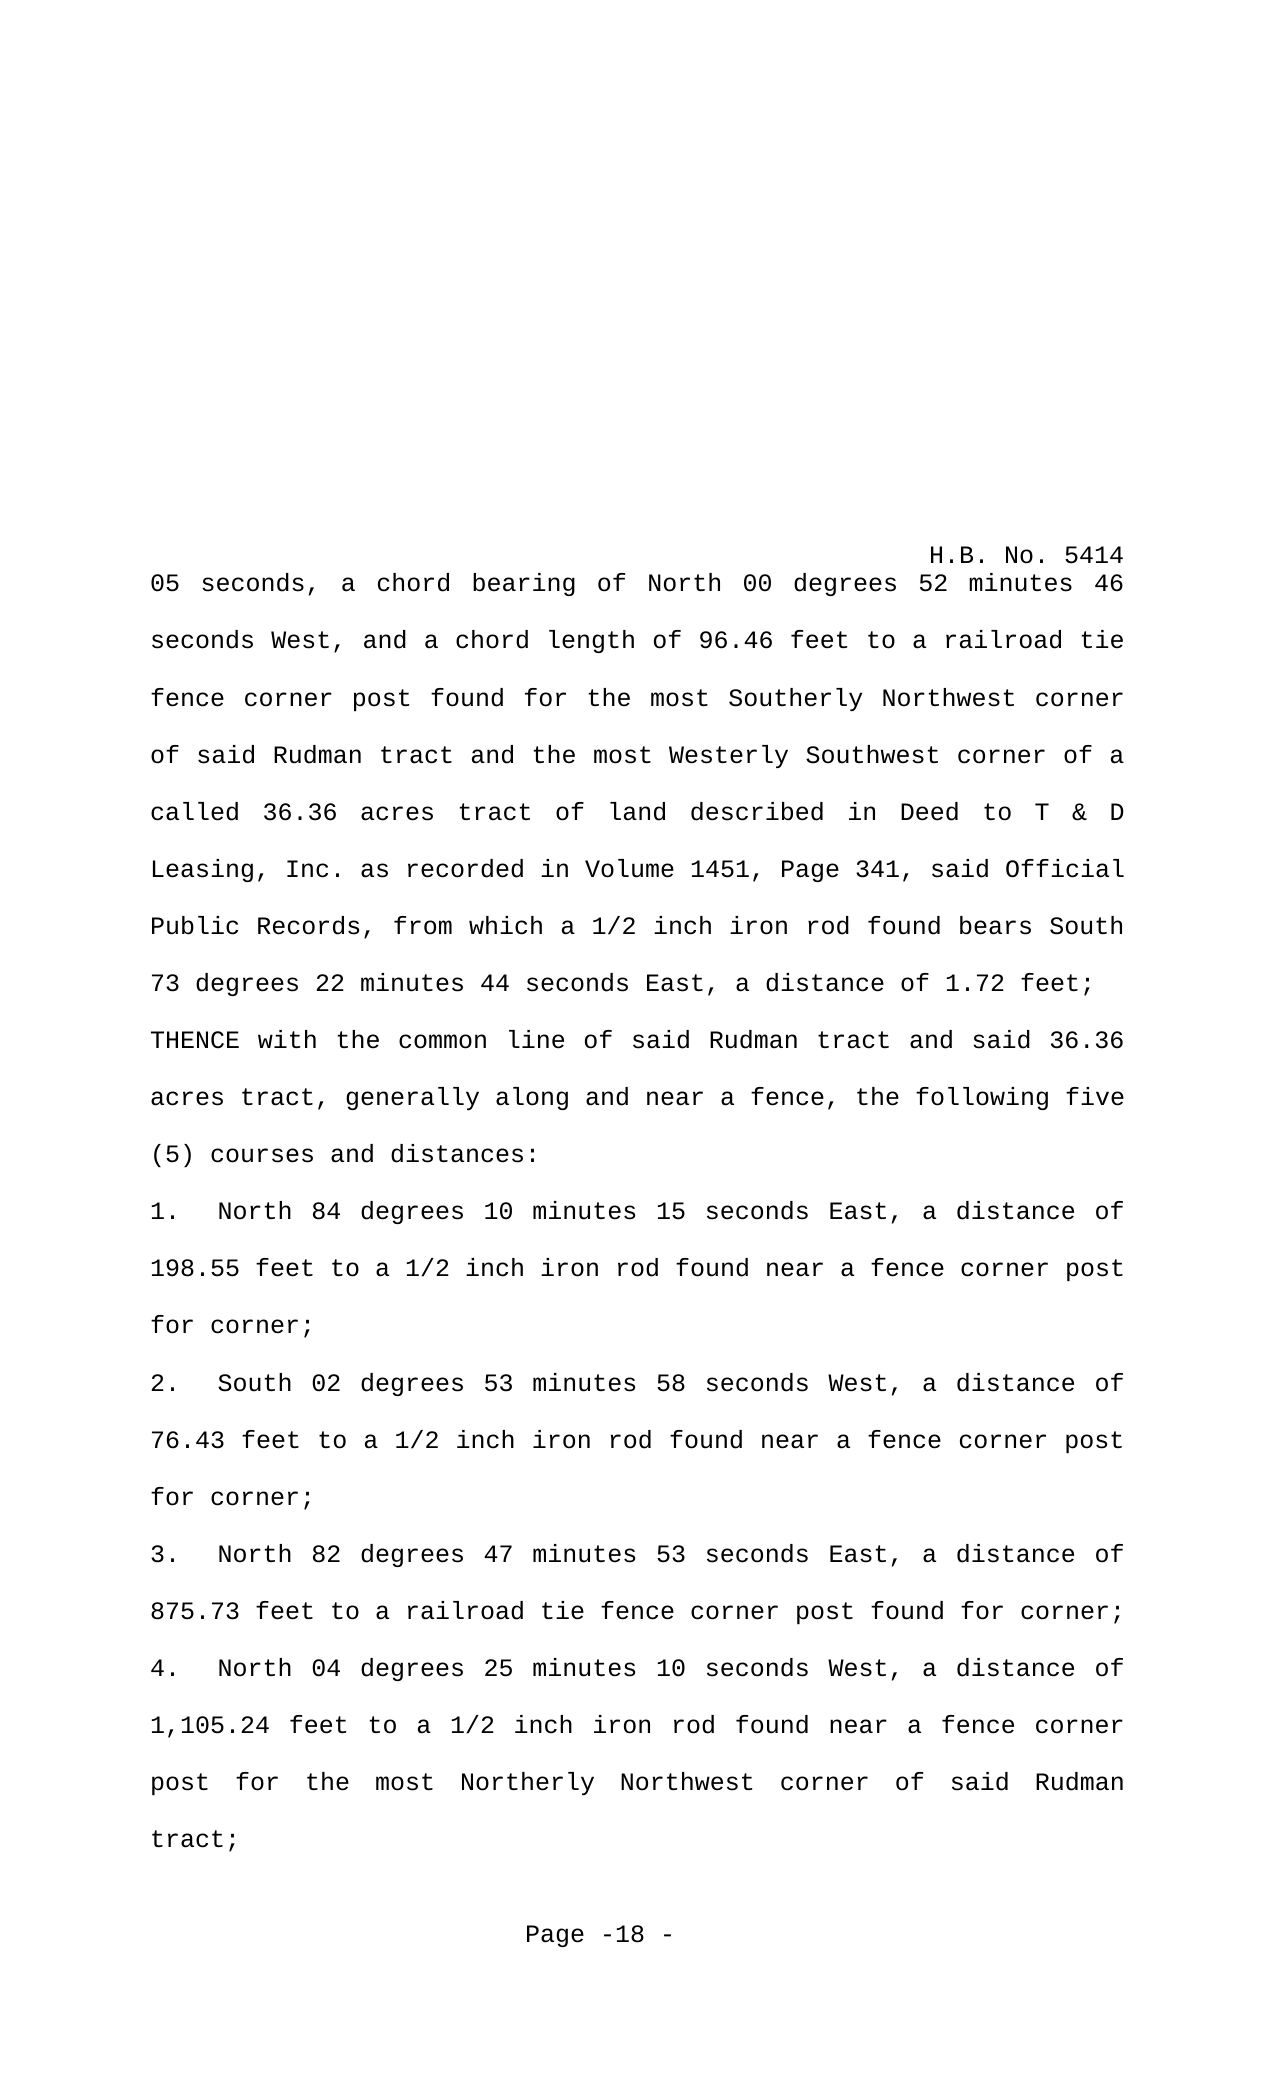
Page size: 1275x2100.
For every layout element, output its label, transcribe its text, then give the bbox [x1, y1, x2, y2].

text 4. North 04 degrees 25 minutes 10 seconds West, a distance of 1,105.24 feet to a 1/2 inch iron rod found near a fence corner post for the most Northerly Northwest corner of said Rudman tract; [150, 1655, 1125, 1855]
text 1. North 84 degrees 10 minutes 15 seconds East, a distance of 198.55 feet to a 1/2 inch iron rod found near a fence corner post for corner; [150, 1199, 1125, 1341]
text 2. South 02 degrees 53 minutes 58 seconds West, a distance of 76.43 feet to a 1/2 inch iron rod found near a fence corner post for corner; [150, 1370, 1125, 1513]
text THENCE with the common line of said Rudman tract and said 36.36 acres tract, generally along and near a fence, the following five (5) courses and distances: [150, 1027, 1125, 1170]
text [150, 571, 1125, 999]
text 3. North 82 degrees 47 minutes 53 seconds East, a distance of 875.73 feet to a railroad tie fence corner post found for corner; [150, 1541, 1125, 1627]
